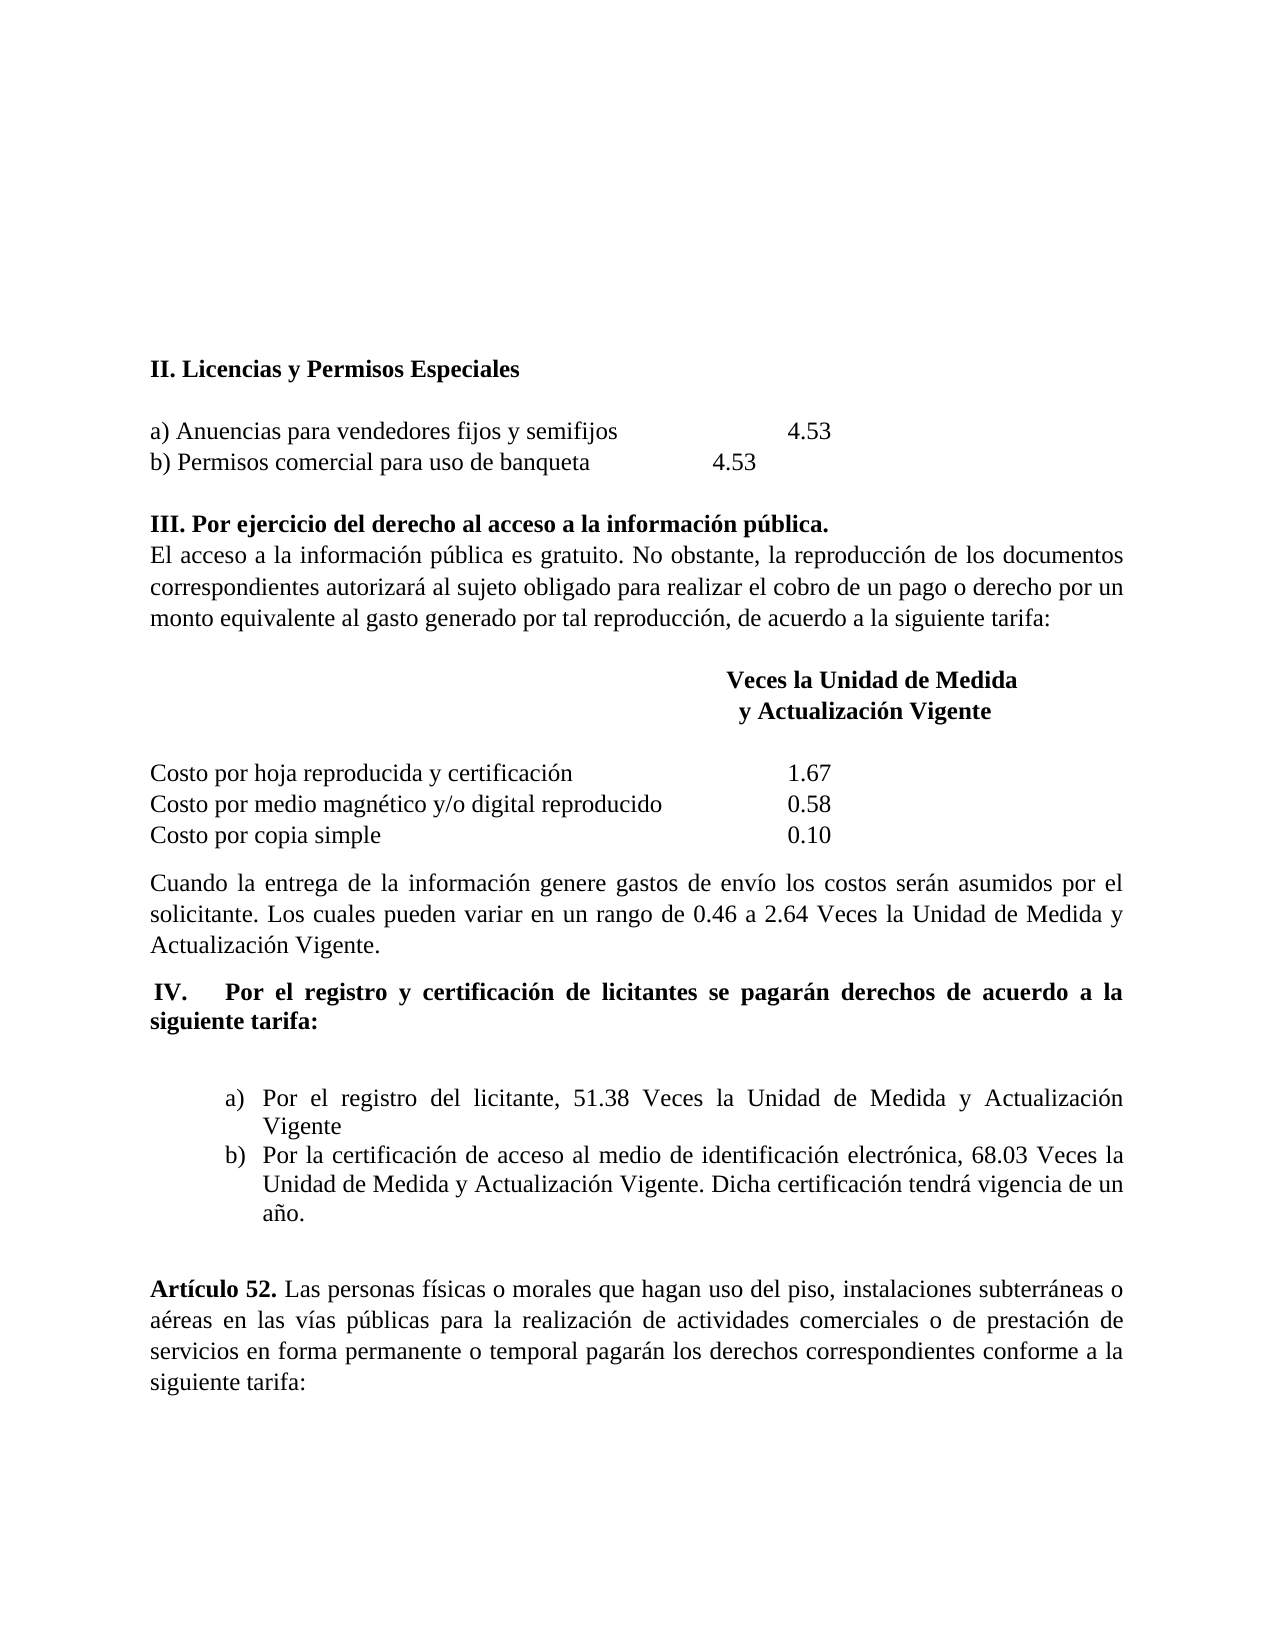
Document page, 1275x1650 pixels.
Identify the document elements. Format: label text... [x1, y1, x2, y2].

text El acceso a la información pública es gratuito. No obstante, la reproducción de los documentos correspondientes autorizará al sujeto obligado para realizar el cobro de un pago o derecho por un monto equivalente al gasto generado por tal reproducción, de acuerdo a la siguiente tarifa: [150, 541, 1125, 631]
list Por la certificación de acceso al medio de identificación electrónica, 68.03 Veces la Unidad de Medida y Actualización Vigente. Dicha certificación tendrá vigencia de un año. [225, 1140, 1125, 1226]
text Costo por medio magnético y/o digital reproducido 0.58 [150, 789, 1125, 818]
list Por el registro y certificación de licitantes se pagarán derechos de acuerdo a la siguiente tarifa: [150, 977, 1125, 1035]
text a) Anuencias para vendedores fijos y semifijos 4.53 [150, 416, 1125, 445]
text y Actualización Vigente [726, 696, 1125, 724]
text Cuando la entrega de la información genere gastos de envío los costos serán asumidos por el solicitante. Los cuales pueden variar en un rango de 0.46 a 2.64 Veces la Unidad de Medida y Actualización Vigente. [150, 868, 1125, 958]
list Por el registro del licitante, 51.38 Veces la Unidad de Medida y Actualización Vigente [225, 1083, 1125, 1140]
text Artículo 52. Las personas físicas o morales que hagan uso del piso, instalaciones subterráneas o aéreas en las vías públicas para la realización de actividades comerciales o de prestación de servicios en forma permanente o temporal pagarán los derechos correspondientes conforme a la siguiente tarifa: [150, 1274, 1125, 1396]
text Costo por hoja reproducida y certificación 1.67 [150, 758, 1125, 787]
text Veces la Unidad de Medida [726, 665, 1125, 693]
text Costo por copia simple 0.10 [150, 820, 1125, 849]
text II. Licencias y Permisos Especiales [150, 354, 1125, 383]
text III. Por ejercicio del derecho al acceso a la información pública. [150, 509, 1125, 538]
text b) Permisos comercial para uso de banqueta 4.53 [150, 447, 1125, 476]
